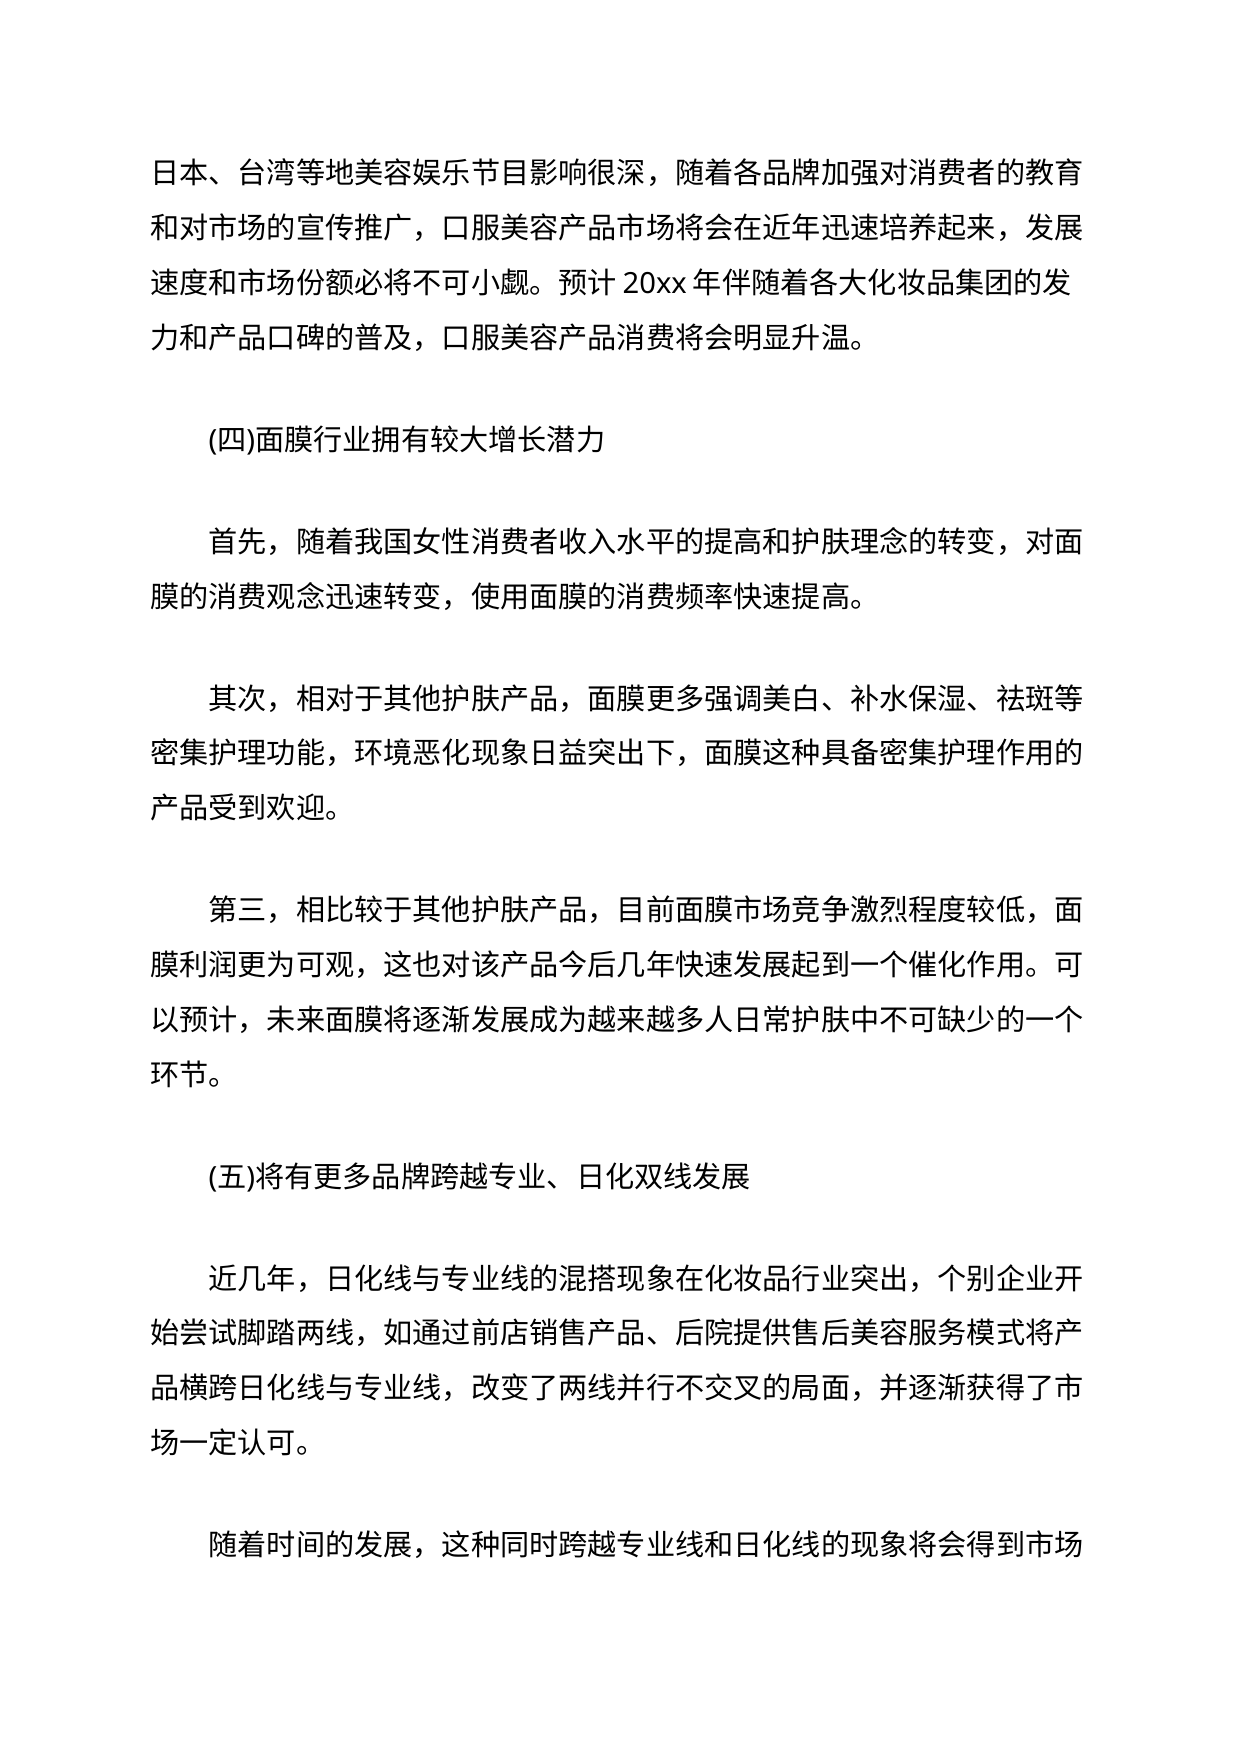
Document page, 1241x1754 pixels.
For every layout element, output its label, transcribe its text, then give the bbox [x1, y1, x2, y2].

text 第三，相比较于其他护肤产品，目前面膜市场竞争激烈程度较低，面膜利润更为可观，这也对该产品今后几年快速发展起到一个催化作用。可以预计，未来面膜将逐渐发展成为越来越多人日常护肤中不可缺少的一个环节。 [150, 887, 1090, 1094]
text (四)面膜行业拥有较大增长潜力 [150, 417, 1090, 459]
text 近几年，日化线与专业线的混搭现象在化妆品行业突出，个别企业开始尝试脚踏两线，如通过前店销售产品、后院提供售后美容服务模式将产品横跨日化线与专业线，改变了两线并行不交叉的局面，并逐渐获得了市场一定认可。 [150, 1255, 1090, 1462]
text 其次，相对于其他护肤产品，面膜更多强调美白、补水保湿、祛斑等密集护理功能，环境恶化现象日益突出下，面膜这种具备密集护理作用的产品受到欢迎。 [150, 675, 1090, 827]
text 首先，随着我国女性消费者收入水平的提高和护肤理念的转变，对面膜的消费观念迅速转变，使用面膜的消费频率快速提高。 [150, 518, 1090, 616]
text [150, 1522, 1090, 1564]
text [150, 150, 1090, 357]
text (五)将有更多品牌跨越专业、日化双线发展 [150, 1153, 1090, 1196]
